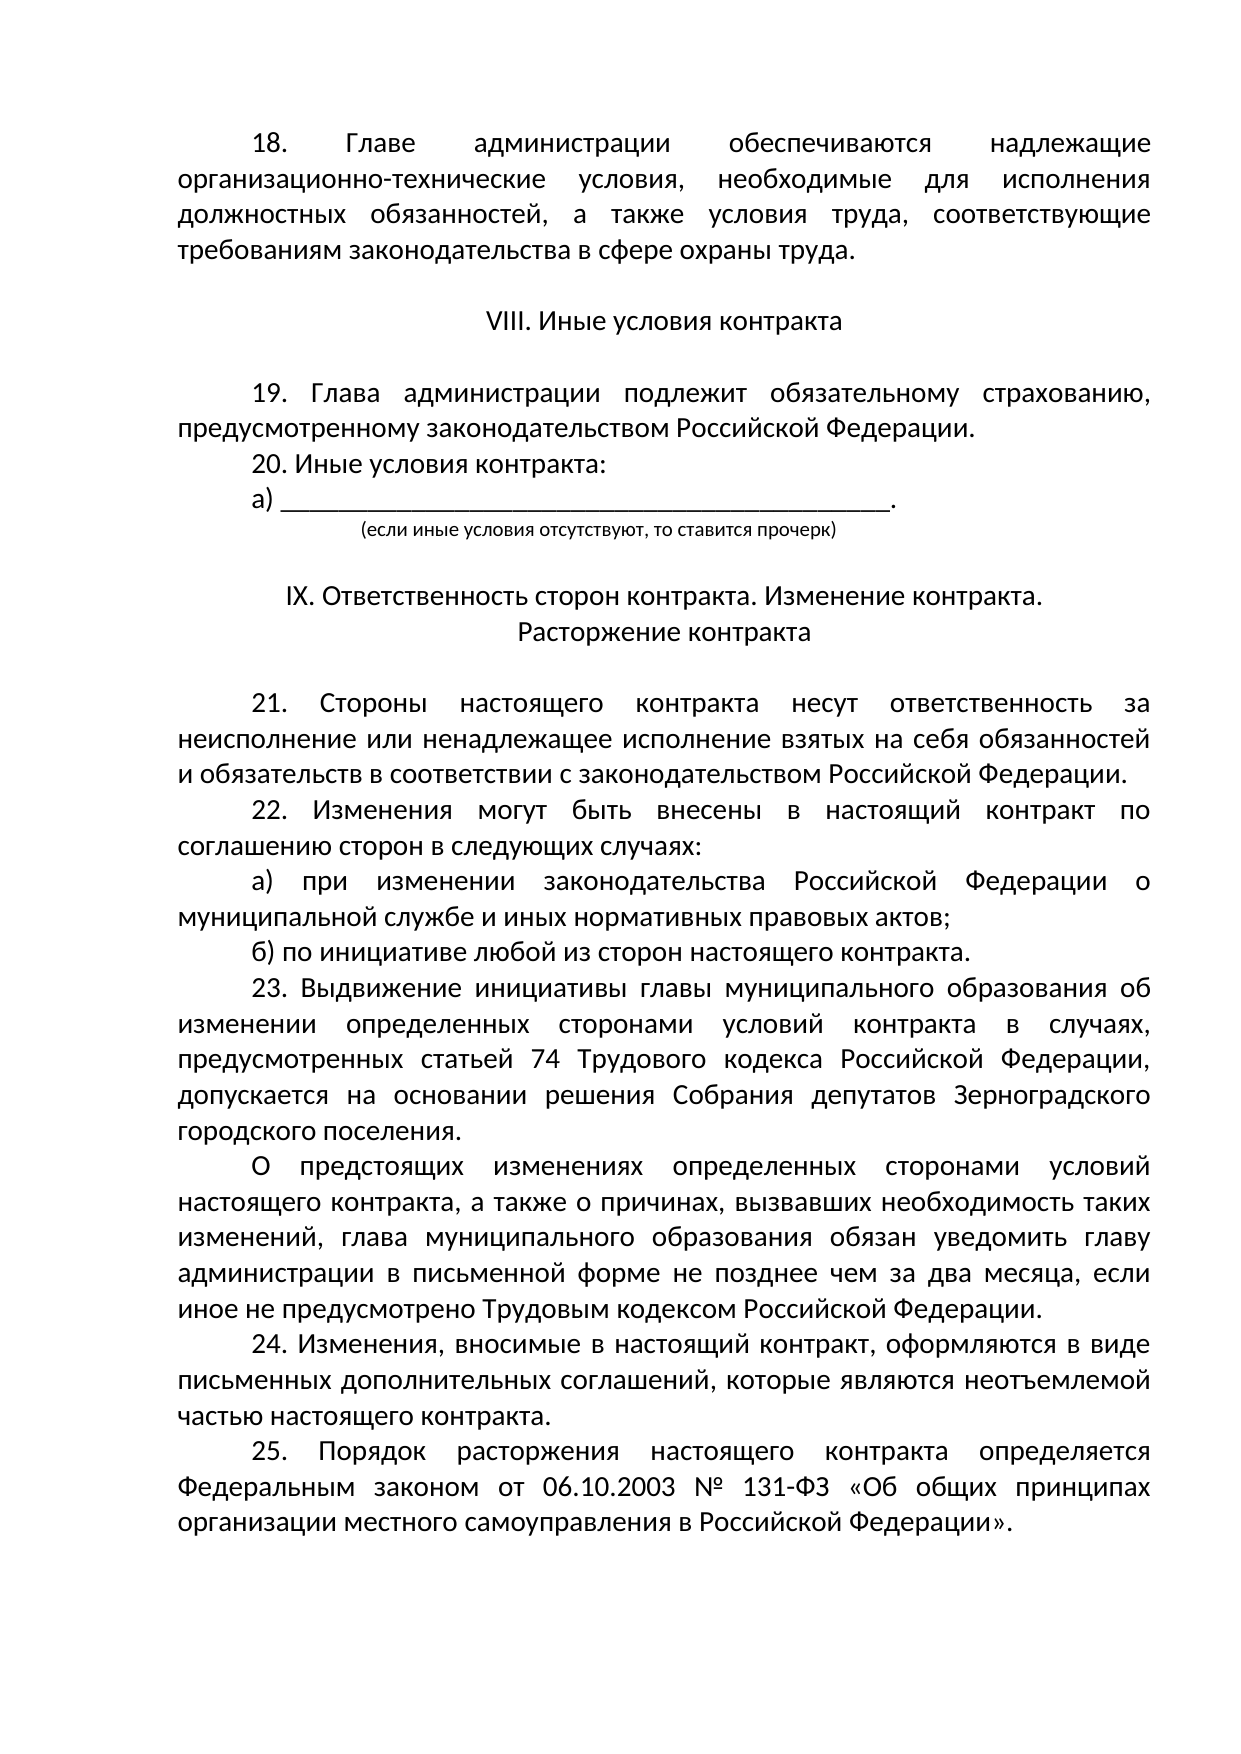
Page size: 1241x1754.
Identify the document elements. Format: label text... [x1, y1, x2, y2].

text 25. Порядок расторжения настоящего контракта определяется Федеральным законом от 06.10.2003 № 131-ФЗ «Об общих принципах организации местного самоуправления в Российской Федерации». [177, 1432, 1152, 1539]
text IX. Ответственность сторон контракта. Изменение контракта. [177, 577, 1152, 613]
text VIII. Иные условия контракта [177, 302, 1152, 338]
text О предстоящих изменениях определенных сторонами условий настоящего контракта, а также о причинах, вызвавших необходимость таких изменений, глава муниципального образования обязан уведомить главу администрации в письменной форме не позднее чем за два месяца, если иное не предусмотрено Трудовым кодексом Российской Федерации. [177, 1147, 1152, 1325]
text 20. Иные условия контракта: [177, 445, 1152, 481]
text (если иные условия отсутствуют, то ставится прочерк) [177, 516, 1152, 542]
text б) по инициативе любой из сторон настоящего контракта. [177, 933, 1152, 969]
text а) при изменении законодательства Российской Федерации о муниципальной службе и иных нормативных правовых актов; [177, 862, 1152, 933]
text а) __________________________________________. [177, 481, 1152, 516]
text 19. Глава администрации подлежит обязательному страхованию, предусмотренному законодательством Российской Федерации. [177, 374, 1152, 445]
text 18. Главе администрации обеспечиваются надлежащие организационно-технические условия, необходимые для исполнения должностных обязанностей, а также условия труда, соответствующие требованиям законодательства в сфере охраны труда. [177, 124, 1152, 267]
text 22. Изменения могут быть внесены в настоящий контракт по соглашению сторон в следующих случаях: [177, 791, 1152, 862]
text 21. Стороны настоящего контракта несут ответственность за неисполнение или ненадлежащее исполнение взятых на себя обязанностей и обязательств в соответствии с законодательством Российской Федерации. [177, 684, 1152, 791]
text 24. Изменения, вносимые в настоящий контракт, оформляются в виде письменных дополнительных соглашений, которые являются неотъемлемой частью настоящего контракта. [177, 1325, 1152, 1432]
text Расторжение контракта [177, 613, 1152, 648]
text 23. Выдвижение инициативы главы муниципального образования об изменении определенных сторонами условий контракта в случаях, предусмотренных статьей 74 Трудового кодекса Российской Федерации, допускается на основании решения Собрания депутатов Зерноградского городского поселения. [177, 969, 1152, 1147]
